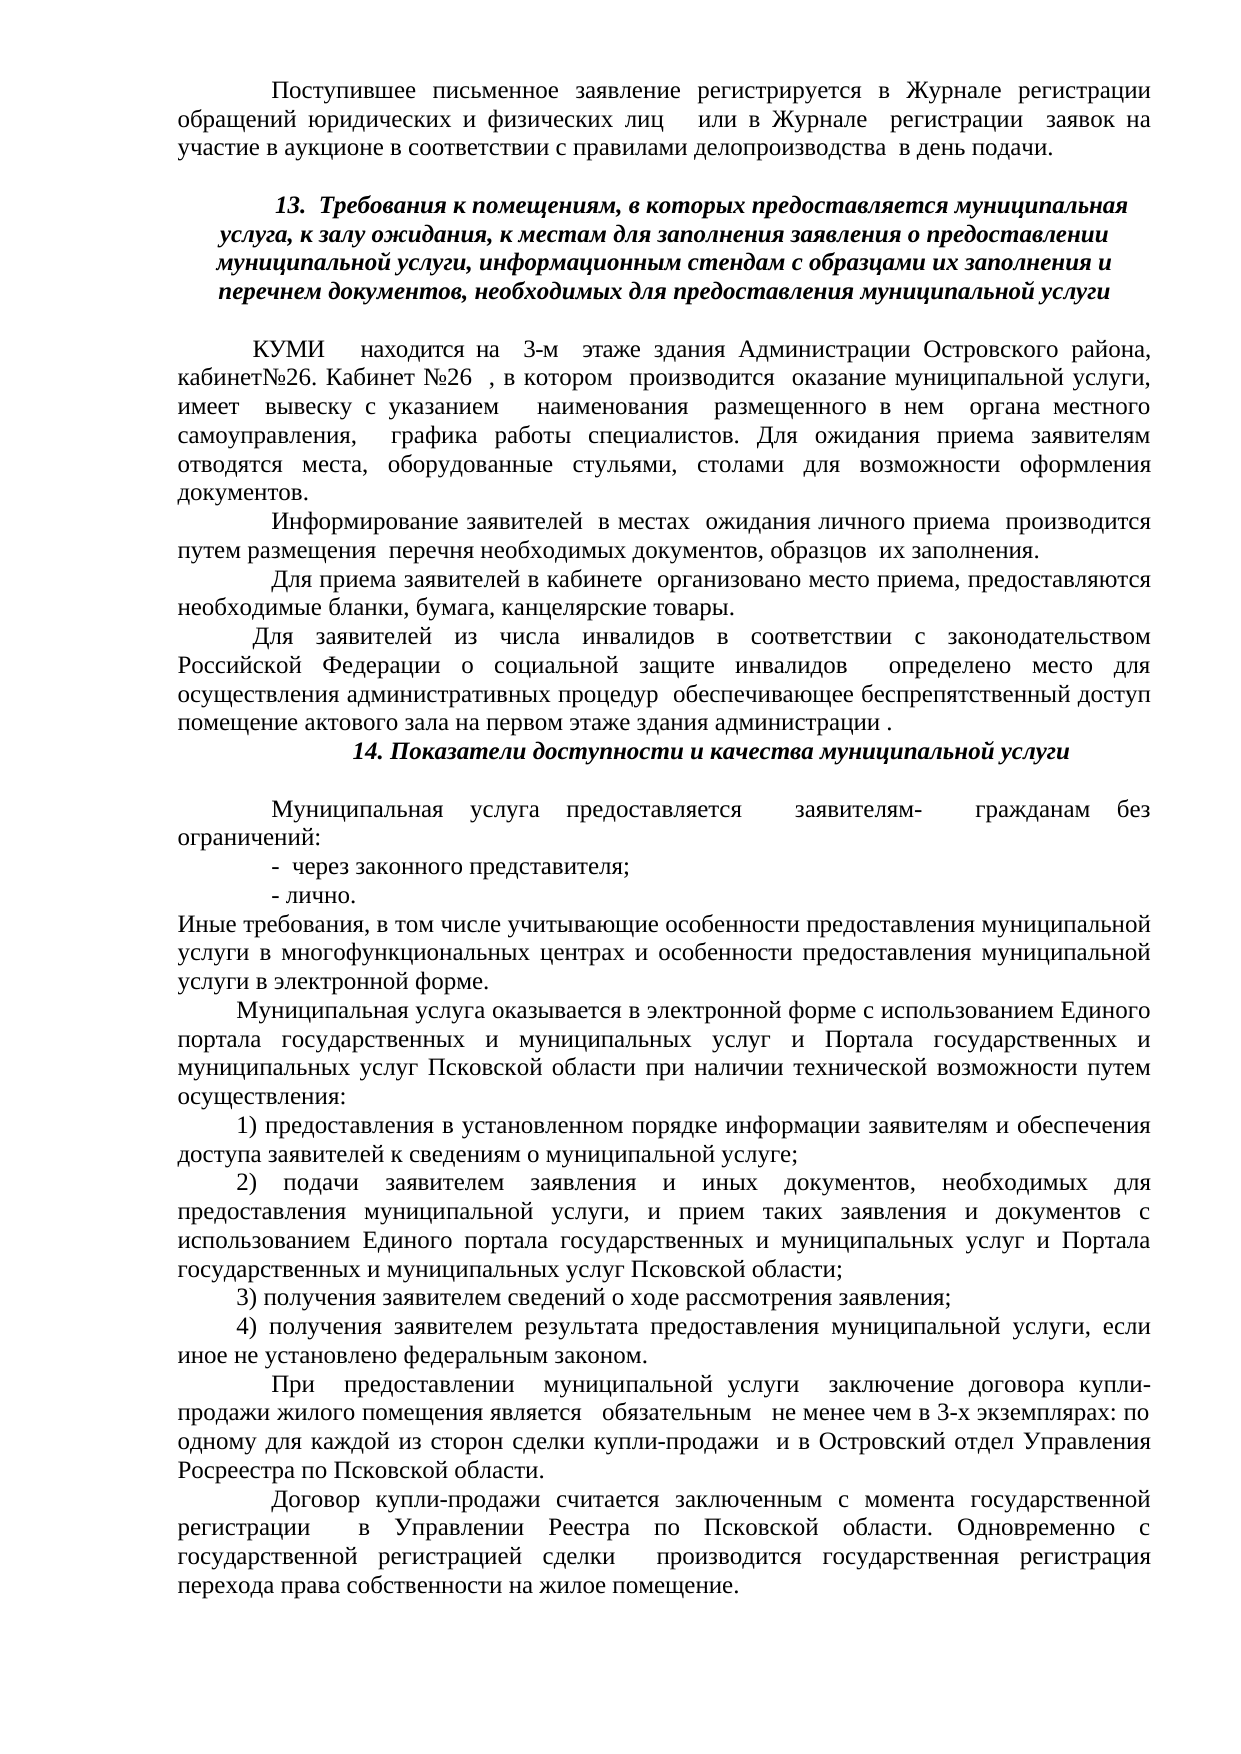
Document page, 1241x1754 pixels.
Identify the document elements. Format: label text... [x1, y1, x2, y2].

text КУМИ находится на 3-м этаже здания Администрации Островского района, кабинет№26. Кабинет №26 , в котором производится оказание муниципальной услуги, имеет вывеску с указанием наименования размещенного в нем органа местного самоуправления, графика работы специалистов. Для ожидания приема заявителям отводятся места, оборудованные стульями, столами для возможности оформления документов. [177, 334, 1152, 506]
text Для заявителей из числа инвалидов в соответствии с законодательством Российской Федерации о социальной защите инвалидов определено место для осуществления административных процедур обеспечивающее беспрепятственный доступ помещение актового зала на первом этаже здания администрации . [177, 621, 1152, 736]
text 13. Требования к помещениям, в которых предоставляется муниципальная услуга, к залу ожидания, к местам для заполнения заявления о предоставлении муниципальной услуги, информационным стендам с образцами их заполнения и перечнем документов, необходимых для предоставления муниципальной услуги [177, 190, 1152, 305]
text 4) получения заявителем результата предоставления муниципальной услуги, если иное не установлено федеральным законом. [177, 1311, 1152, 1369]
text Информирование заявителей в местах ожидания личного приема производится путем размещения перечня необходимых документов, образцов их заполнения. [177, 506, 1152, 564]
text 2) подачи заявителем заявления и иных документов, необходимых для предоставления муниципальной услуги, и прием таких заявления и документов с использованием Единого портала государственных и муниципальных услуг и Портала государственных и муниципальных услуг Псковской области; [177, 1167, 1152, 1282]
text Муниципальная услуга предоставляется заявителям- гражданам без ограничений: [177, 794, 1152, 851]
text - через законного представителя; [177, 851, 1152, 880]
text 3) получения заявителем сведений о ходе рассмотрения заявления; [177, 1282, 1152, 1311]
text Поступившее письменное заявление регистрируется в Журнале регистрации обращений юридических и физических лиц или в Журнале регистрации заявок на участие в аукционе в соответствии с правилами делопроизводства в день подачи. [177, 75, 1152, 161]
text Договор купли-продажи считается заключенным с момента государственной регистрации в Управлении Реестра по Псковской области. Одновременно с государственной регистрацией сделки производится государственная регистрация перехода права собственности на жилое помещение. [177, 1484, 1152, 1599]
text Муниципальная услуга оказывается в электронной форме с использованием Единого портала государственных и муниципальных услуг и Портала государственных и муниципальных услуг Псковской области при наличии технической возможности путем осуществления: [177, 995, 1152, 1110]
text Иные требования, в том числе учитывающие особенности предоставления муниципальной услуги в многофункциональных центрах и особенности предоставления муниципальной услуги в электронной форме. [177, 909, 1152, 995]
text 1) предоставления в установленном порядке информации заявителям и обеспечения доступа заявителей к сведениям о муниципальной услуге; [177, 1110, 1152, 1167]
text 14. Показатели доступности и качества муниципальной услуги [177, 736, 1152, 765]
text При предоставлении муниципальной услуги заключение договора купли-продажи жилого помещения является обязательным не менее чем в 3-х экземплярах: по одному для каждой из сторон сделки купли-продажи и в Островский отдел Управления Росреестра по Псковской области. [177, 1369, 1152, 1484]
text - лично. [177, 880, 1152, 909]
text Для приема заявителей в кабинете организовано место приема, предоставляются необходимые бланки, бумага, канцелярские товары. [177, 564, 1152, 621]
